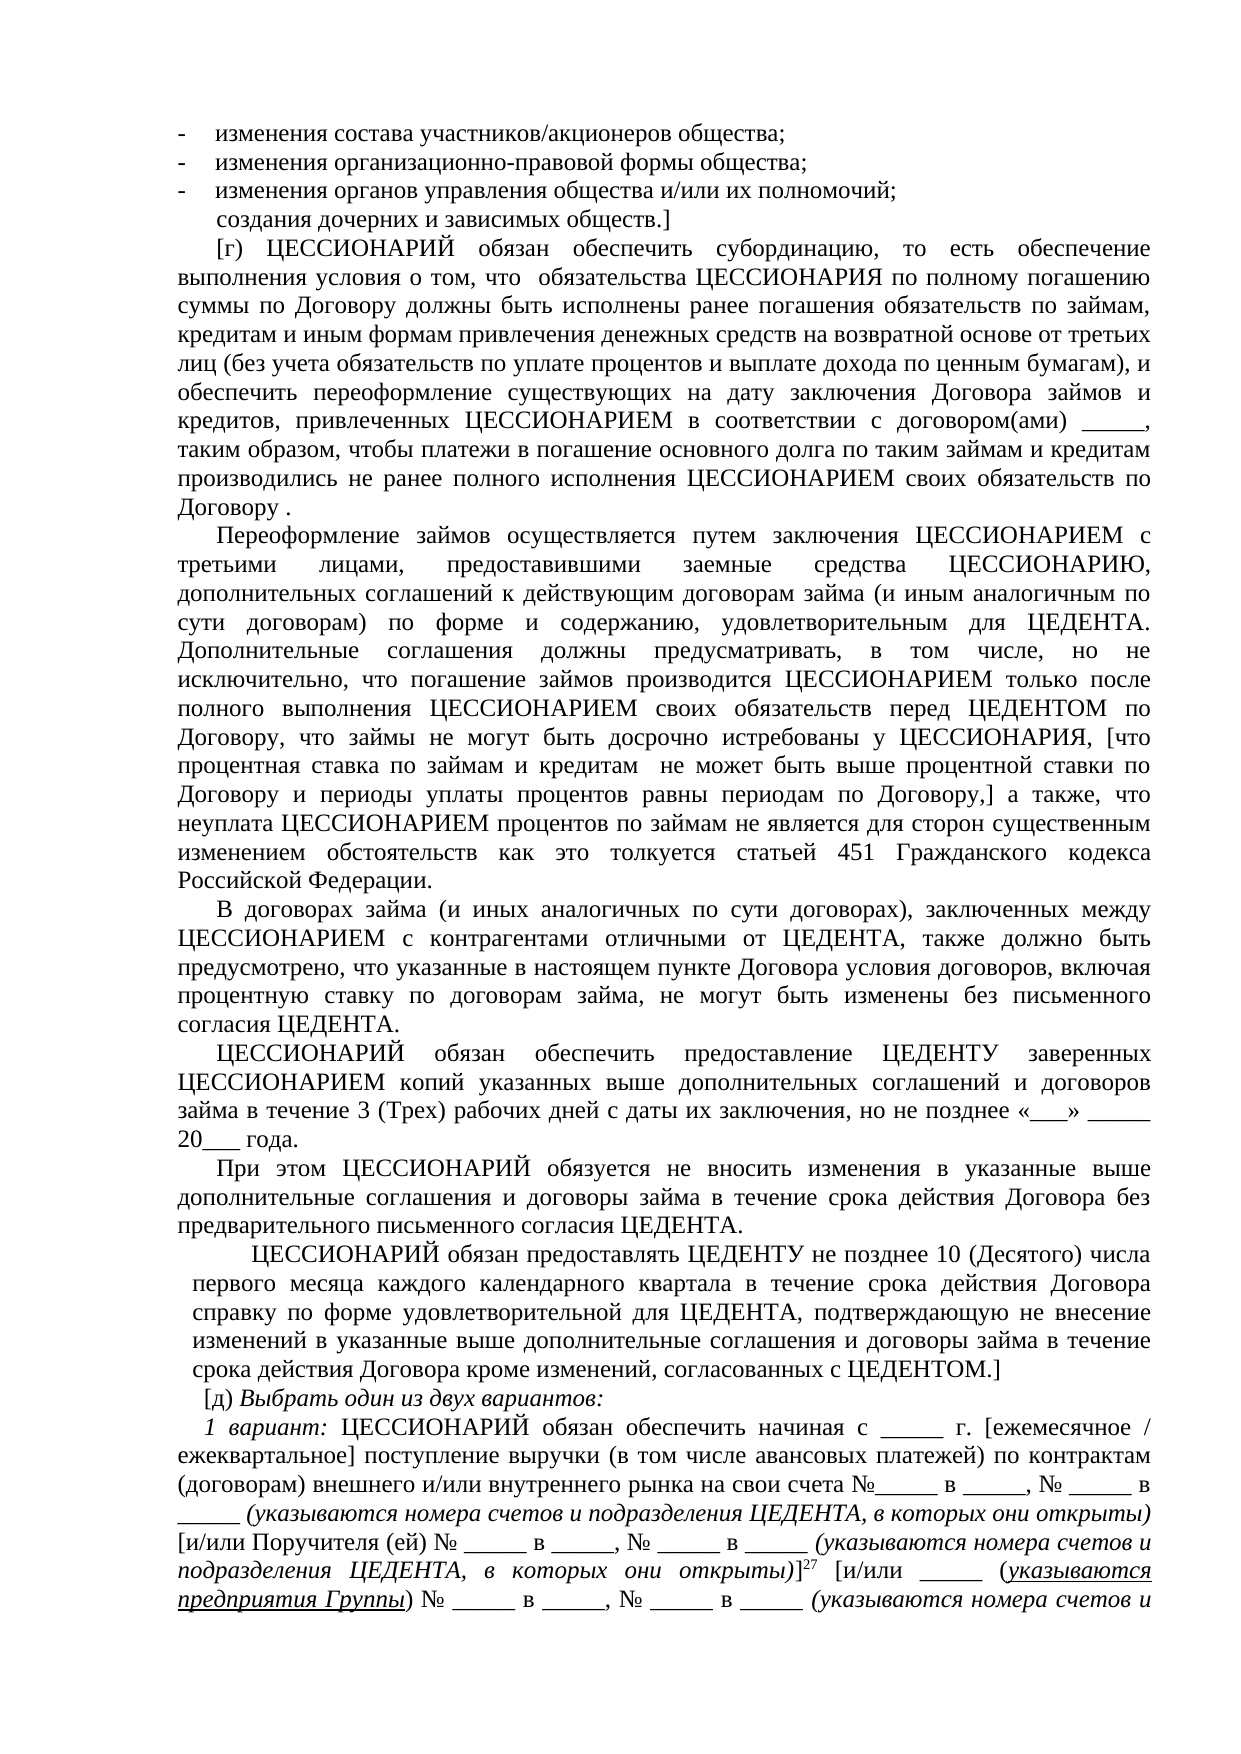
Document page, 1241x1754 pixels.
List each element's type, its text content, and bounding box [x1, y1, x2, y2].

list изменения органов управления общества и/или их полномочий; [177, 176, 1152, 204]
list изменения организационно-правовой формы общества; [177, 147, 1152, 176]
text [г) ЦЕССИОНАРИЙ обязан обеспечить субординацию, то есть обеспечение выполнения условия о том, что обязательства ЦЕССИОНАРИЯ по полному погашению суммы по Договору должны быть исполнены ранее погашения обязательств по займам, кредитам и иным формам привлечения денежных средств на возвратной основе от третьих лиц (без учета обязательств по уплате процентов и выплате дохода по ценным бумагам), и обеспечить переоформление существующих на дату заключения Договора займов и кредитов, привлеченных ЦЕССИОНАРИЕМ в соответствии с договором(ами) _____, таким образом, чтобы платежи в погашение основного долга по таким займам и кредитам производились не ранее полного исполнения ЦЕССИОНАРИЕМ своих обязательств по Договору . [177, 233, 1152, 521]
text В договорах займа (и иных аналогичных по сути договорах), заключенных между ЦЕССИОНАРИЕМ с контрагентами отличными от ЦЕДЕНТА, также должно быть предусмотрено, что указанные в настоящем пункте Договора условия договоров, включая процентную ставку по договорам займа, не могут быть изменены без письменного согласия ЦЕДЕНТА. [177, 894, 1152, 1038]
text ЦЕССИОНАРИЙ обязан предоставлять ЦЕДЕНТУ не позднее 10 (Десятого) числа первого месяца каждого календарного квартала в течение срока действия Договора справку по форме удовлетворительной для ЦЕДЕНТА, подтверждающую не внесение изменений в указанные выше дополнительные соглашения и договоры займа в течение срока действия Договора кроме изменений, согласованных с ЦЕДЕНТОМ.] [192, 1239, 1152, 1383]
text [177, 1412, 1152, 1613]
text [д) Выбрать один из двух вариантов: [177, 1383, 1152, 1412]
text Переоформление займов осуществляется путем заключения ЦЕССИОНАРИЕМ с третьими лицами, предоставившими заемные средства ЦЕССИОНАРИЮ, дополнительных соглашений к действующим договорам займа (и иным аналогичным по сути договорам) по форме и содержанию, удовлетворительным для ЦЕДЕНТА. Дополнительные соглашения должны предусматривать, в том числе, но не исключительно, что погашение займов производится ЦЕССИОНАРИЕМ только после полного выполнения ЦЕССИОНАРИЕМ своих обязательств перед ЦЕДЕНТОМ по Договору, что займы не могут быть досрочно истребованы у ЦЕССИОНАРИЯ, [что процентная ставка по займам и кредитам не может быть выше процентной ставки по Договору и периоды уплаты процентов равны периодам по Договору,] а также, что неуплата ЦЕССИОНАРИЕМ процентов по займам не является для сторон существенным изменением обстоятельств как это толкуется статьей 451 Гражданского кодекса Российской Федерации. [177, 521, 1152, 894]
list изменения состава участников/акционеров общества; [177, 118, 1152, 147]
text создания дочерних и зависимых обществ.] [177, 204, 1152, 233]
text При этом ЦЕССИОНАРИЙ обязуется не вносить изменения в указанные выше дополнительные соглашения и договоры займа в течение срока действия Договора без предварительного письменного согласия ЦЕДЕНТА. [177, 1153, 1152, 1239]
text ЦЕССИОНАРИЙ обязан обеспечить предоставление ЦЕДЕНТУ заверенных ЦЕССИОНАРИЕМ копий указанных выше дополнительных соглашений и договоров займа в течение 3 (Трех) рабочих дней с даты их заключения, но не позднее «___» _____ 20___ года. [177, 1038, 1152, 1153]
